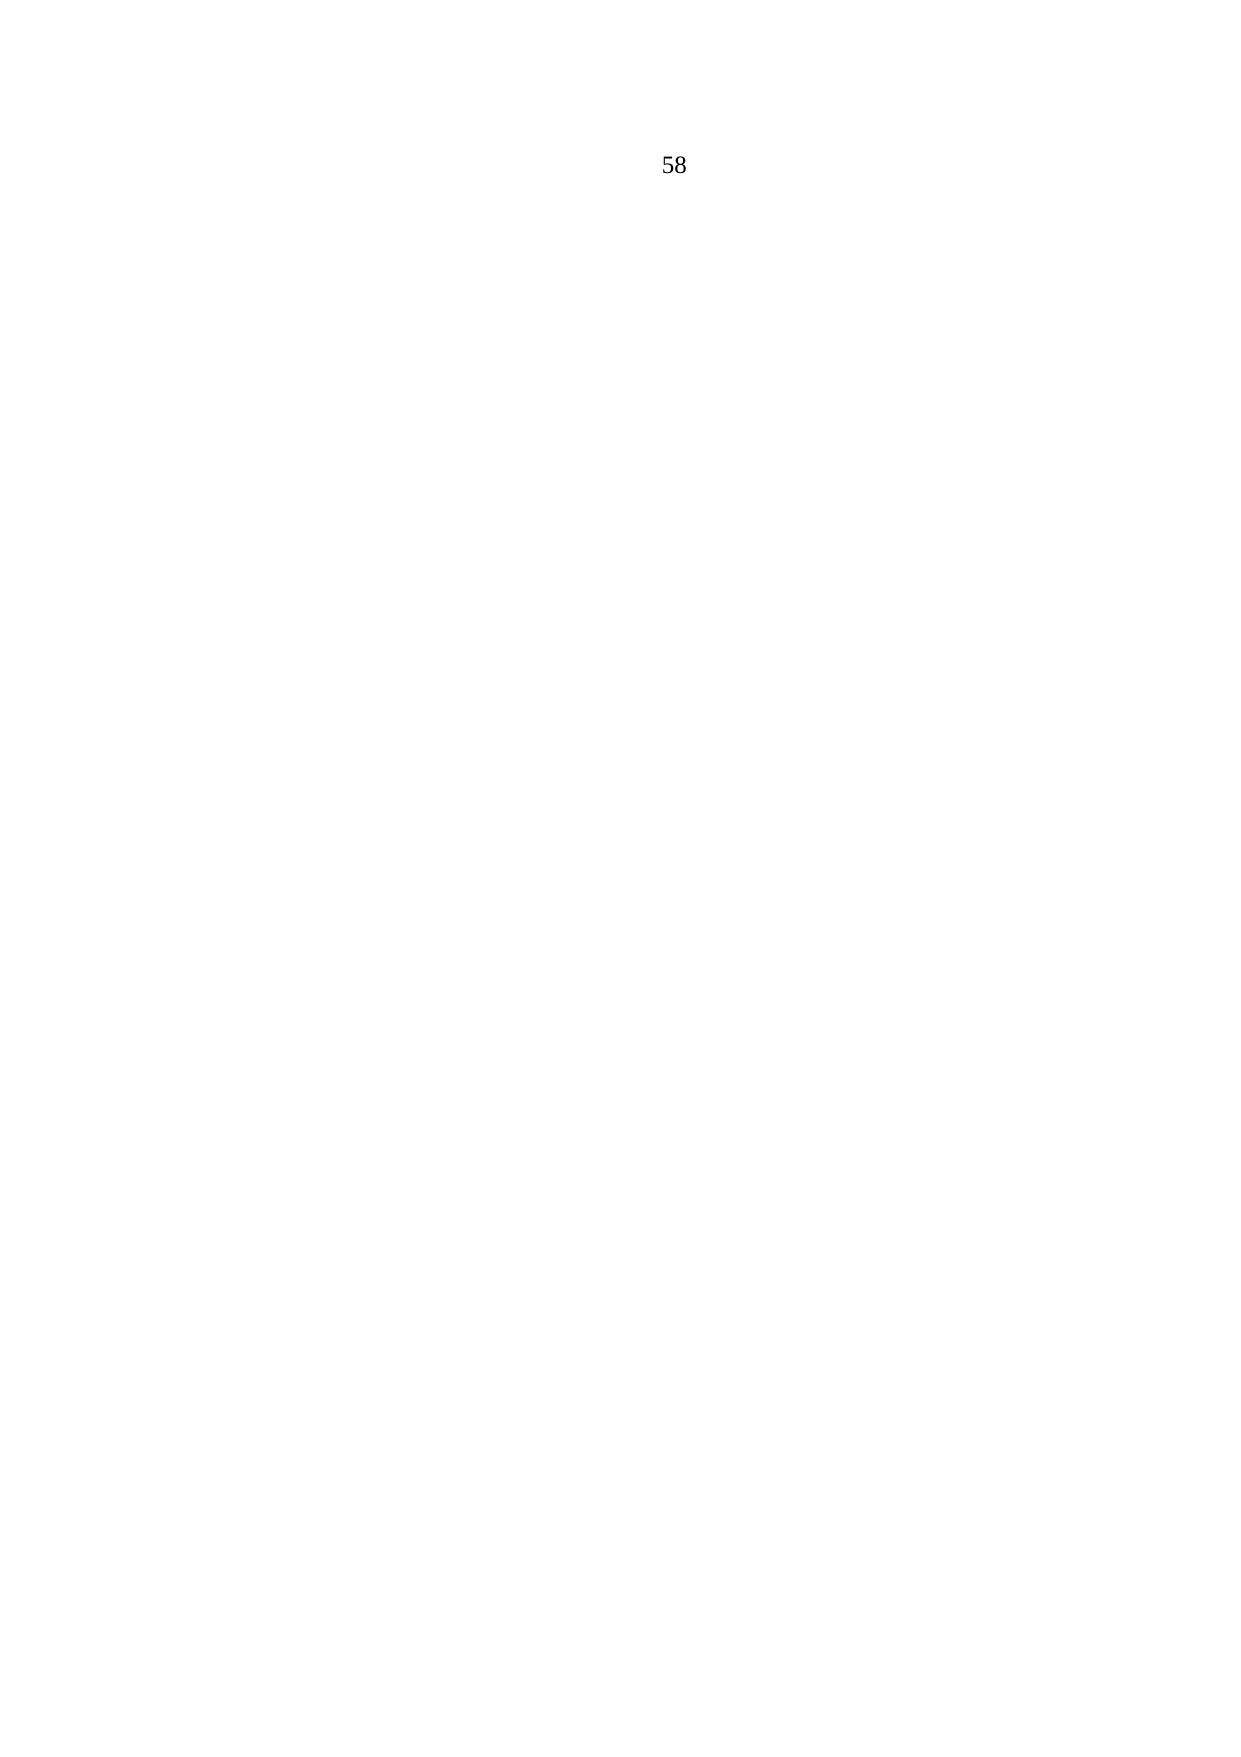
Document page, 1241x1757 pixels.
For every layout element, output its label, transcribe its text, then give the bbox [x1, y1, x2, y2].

text 58 [112, 150, 1186, 179]
